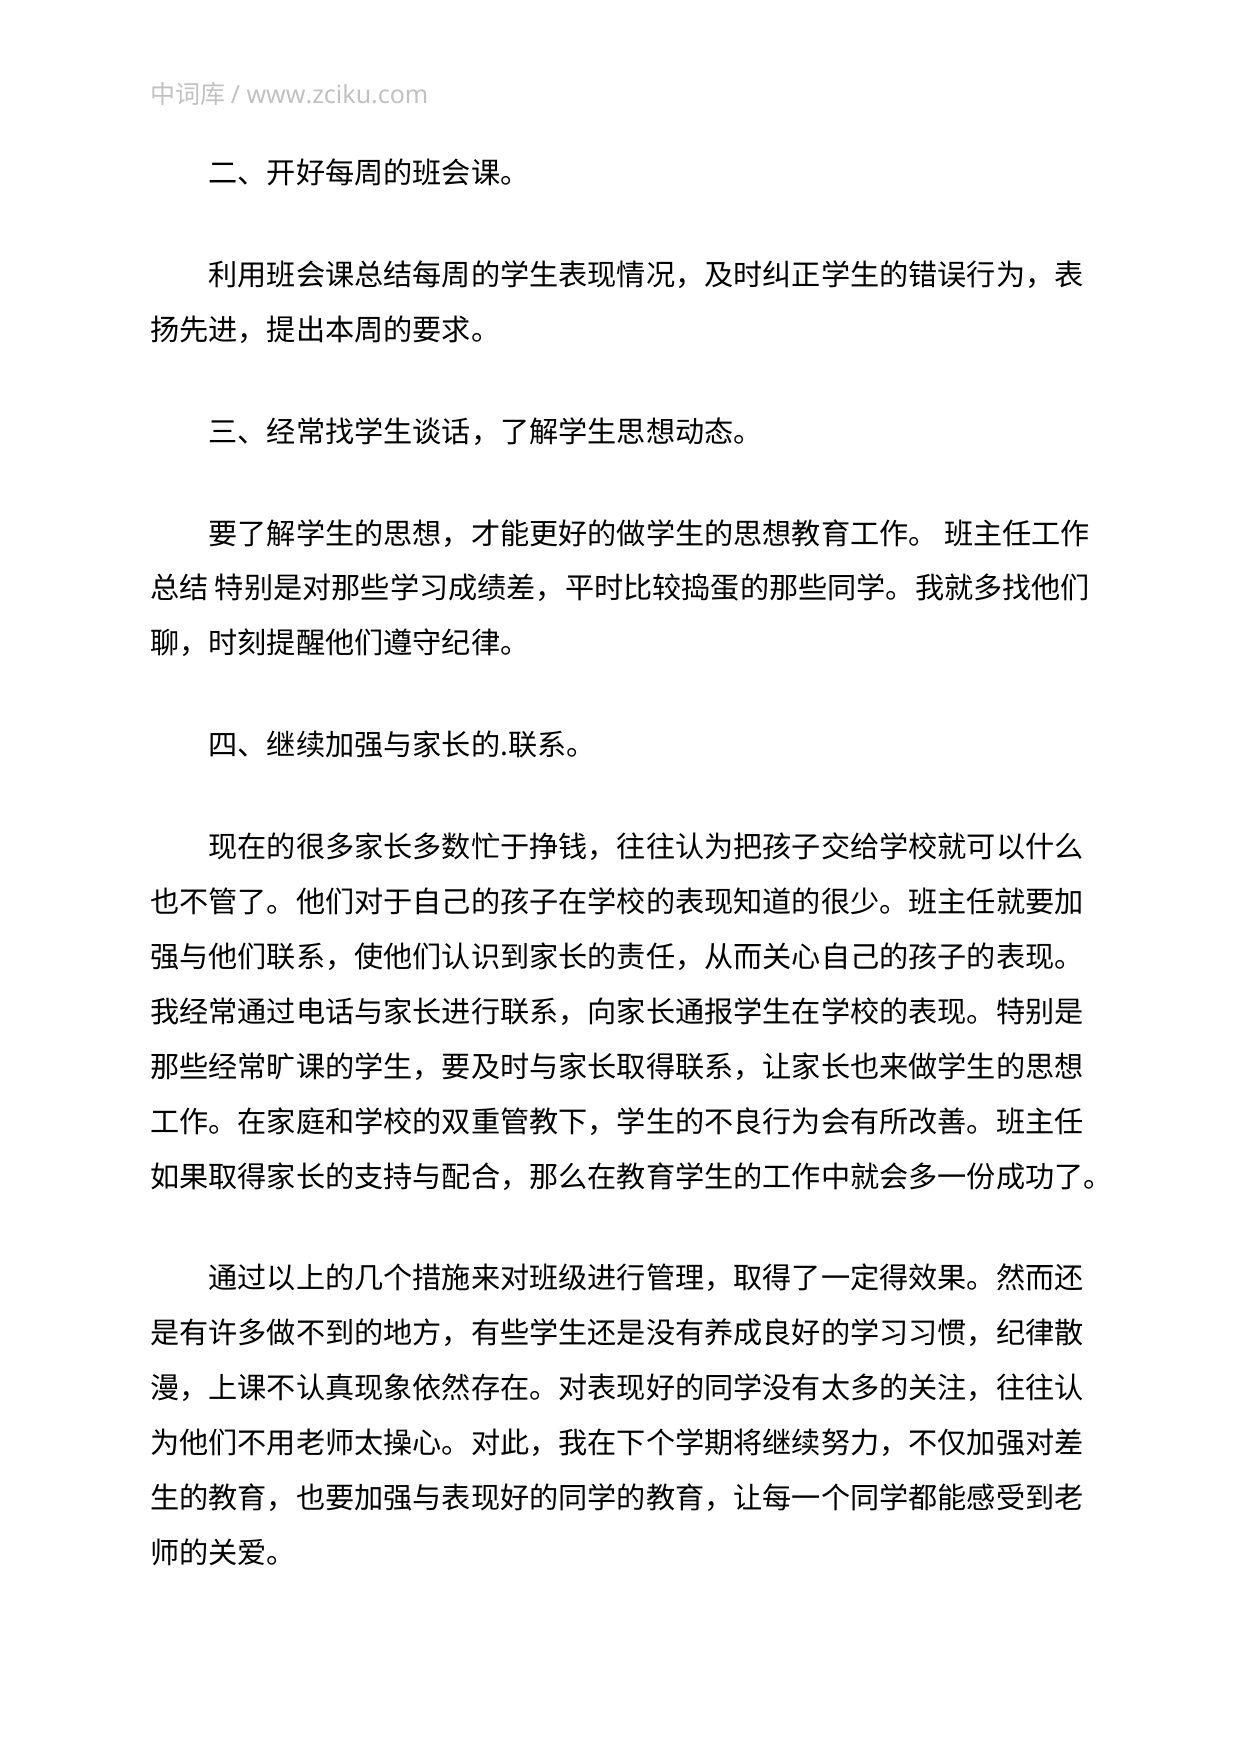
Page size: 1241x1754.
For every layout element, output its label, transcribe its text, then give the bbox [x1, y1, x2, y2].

text 通过以上的几个措施来对班级进行管理，取得了一定得效果。然而还是有许多做不到的地方，有些学生还是没有养成良好的学习习惯，纪律散漫，上课不认真现象依然存在。对表现好的同学没有太多的关注，往往认为他们不用老师太操心。对此，我在下个学期将继续努力，不仅加强对差生的教育，也要加强与表现好的同学的教育，让每一个同学都能感受到老师的关爱。 [150, 1255, 1090, 1572]
text 四、继续加强与家长的.联系。 [150, 722, 1090, 764]
text 二、开好每周的班会课。 [150, 150, 1090, 192]
text 利用班会课总结每周的学生表现情况，及时纠正学生的错误行为，表扬先进，提出本周的要求。 [150, 252, 1090, 349]
text 要了解学生的思想，才能更好的做学生的思想教育工作。 班主任工作总结 特别是对那些学习成绩差，平时比较捣蛋的那些同学。我就多找他们聊，时刻提醒他们遵守纪律。 [150, 510, 1090, 662]
text 现在的很多家长多数忙于挣钱，往往认为把孩子交给学校就可以什么也不管了。他们对于自己的孩子在学校的表现知道的很少。班主任就要加强与他们联系，使他们认识到家长的责任，从而关心自己的孩子的表现。我经常通过电话与家长进行联系，向家长通报学生在学校的表现。特别是那些经常旷课的学生，要及时与家长取得联系，让家长也来做学生的思想工作。在家庭和学校的双重管教下，学生的不良行为会有所改善。班主任如果取得家长的支持与配合，那么在教育学生的工作中就会多一份成功了。 [150, 824, 1090, 1195]
text 三、经常找学生谈话，了解学生思想动态。 [150, 408, 1090, 451]
